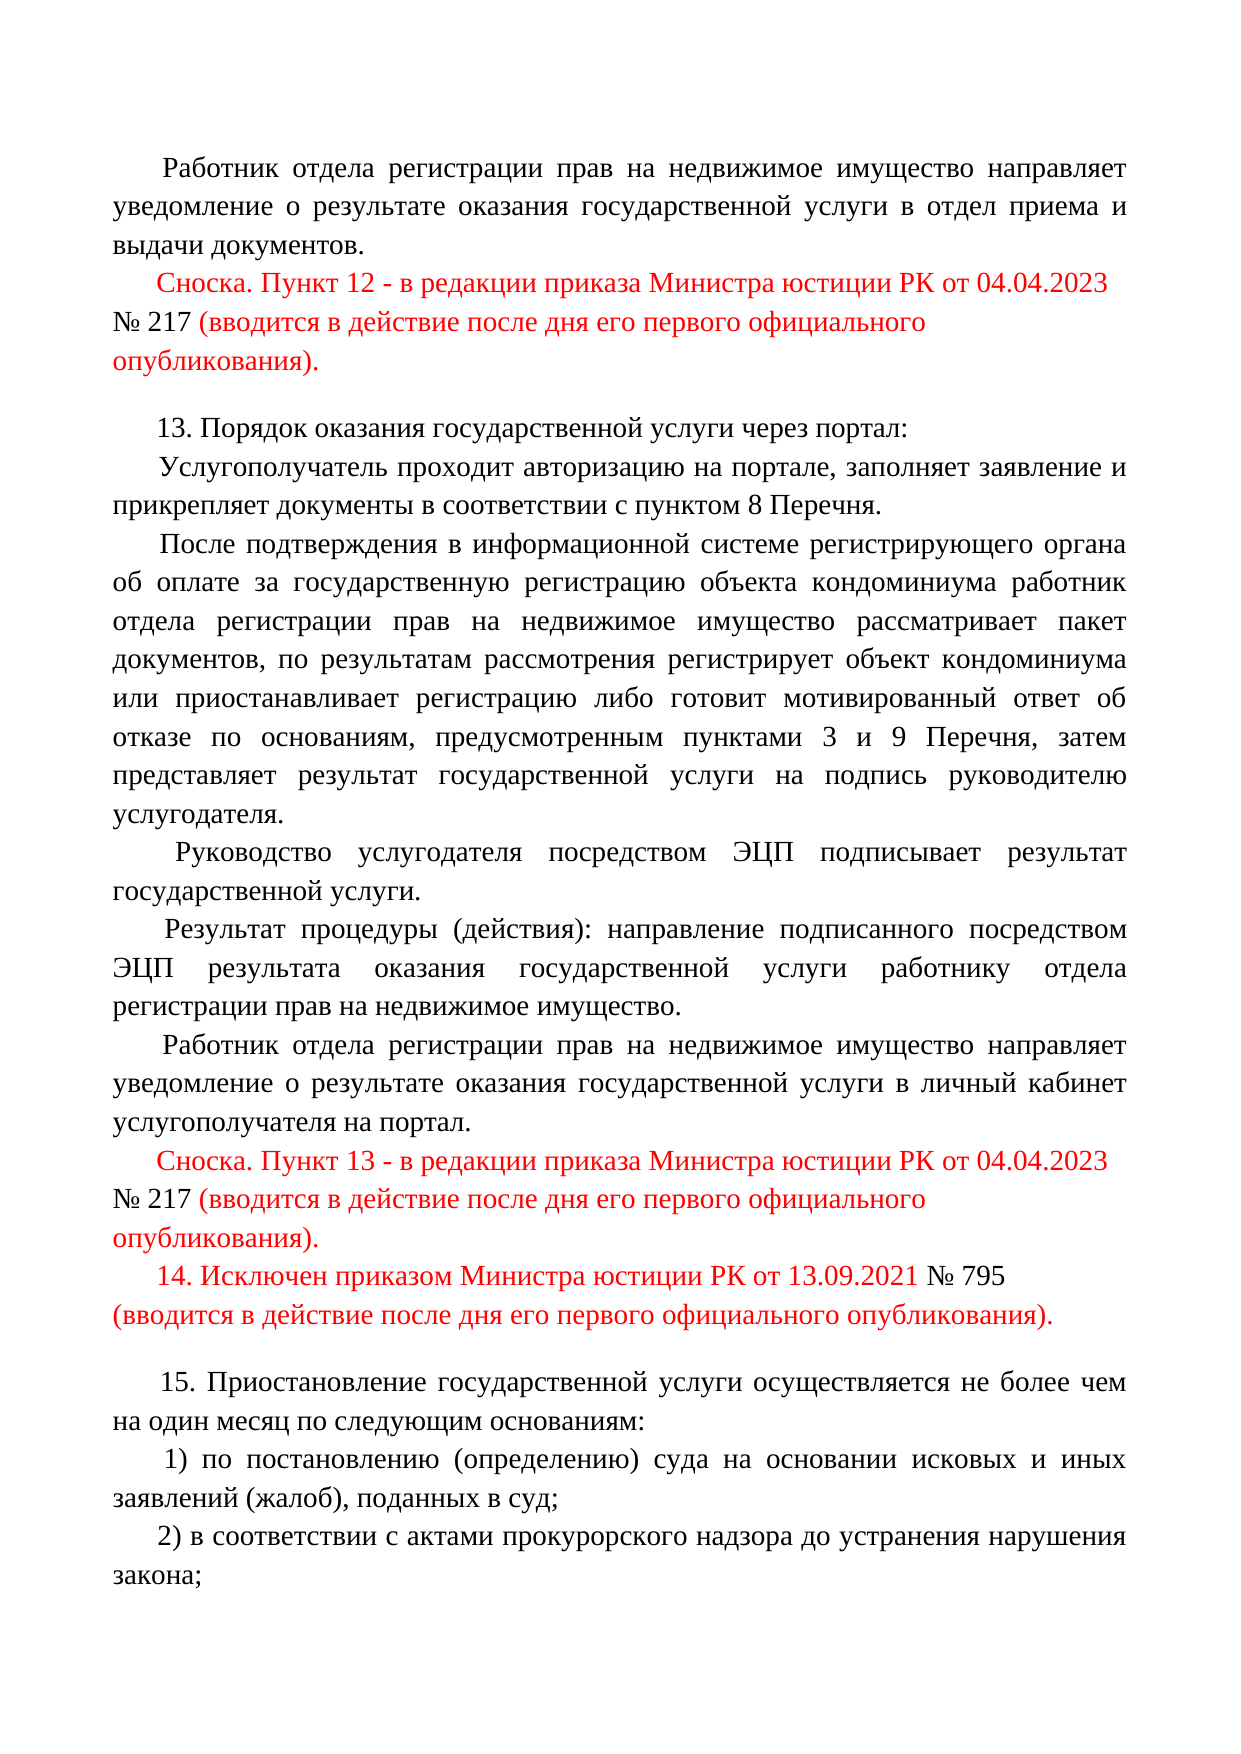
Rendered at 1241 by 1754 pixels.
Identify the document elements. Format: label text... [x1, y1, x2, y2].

text Руководство услугодателя посредством ЭЦП подписывает результат государственной услуги. [112, 834, 1128, 906]
text 13. Порядок оказания государственной услуги через портал: [112, 410, 1128, 444]
text После подтверждения в информационной системе регистрирующего органа об оплате за государственную регистрацию объекта кондоминиума работник отдела регистрации прав на недвижимое имущество рассматривает пакет документов, по результатам рассмотрения регистрирует объект кондоминиума или приостанавливает регистрацию либо готовит мотивированный ответ об отказе по основаниям, предусмотренным пунктами 3 и 9 Перечня, затем представляет результат государственной услуги на подпись руководителю услугодателя. [112, 526, 1128, 829]
text Результат процедуры (действия): направление подписанного посредством ЭЦП результата оказания государственной услуги работнику отдела регистрации прав на недвижимое имущество. [112, 911, 1128, 1022]
text 15. Приостановление государственной услуги осуществляется не более чем на один месяц по следующим основаниям: [112, 1364, 1128, 1436]
text Услугополучатель проходит авторизацию на портале, заполняет заявление и прикрепляет документы в соответствии с пунктом 8 Перечня. [112, 449, 1128, 521]
text 1) по постановлению (определению) суда на основании исковых и иных заявлений (жалоб), поданных в суд; [112, 1441, 1128, 1513]
text Сноска. Пункт 13 - в редакции приказа Министра юстиции РК от 04.04.2023 № 217 (вводится в действие после дня его первого официального опубликования). 14. Исключен приказом Министра юстиции РК от 13.09.2021 № 795 (вводится в действие после дня его первого официального опубликования). [112, 1143, 1128, 1361]
text 2) в соответствии с актами прокурорского надзора до устранения нарушения закона; [112, 1518, 1128, 1591]
text Работник отдела регистрации прав на недвижимое имущество направляет уведомление о результате оказания государственной услуги в личный кабинет услугополучателя на портал. [112, 1027, 1128, 1138]
